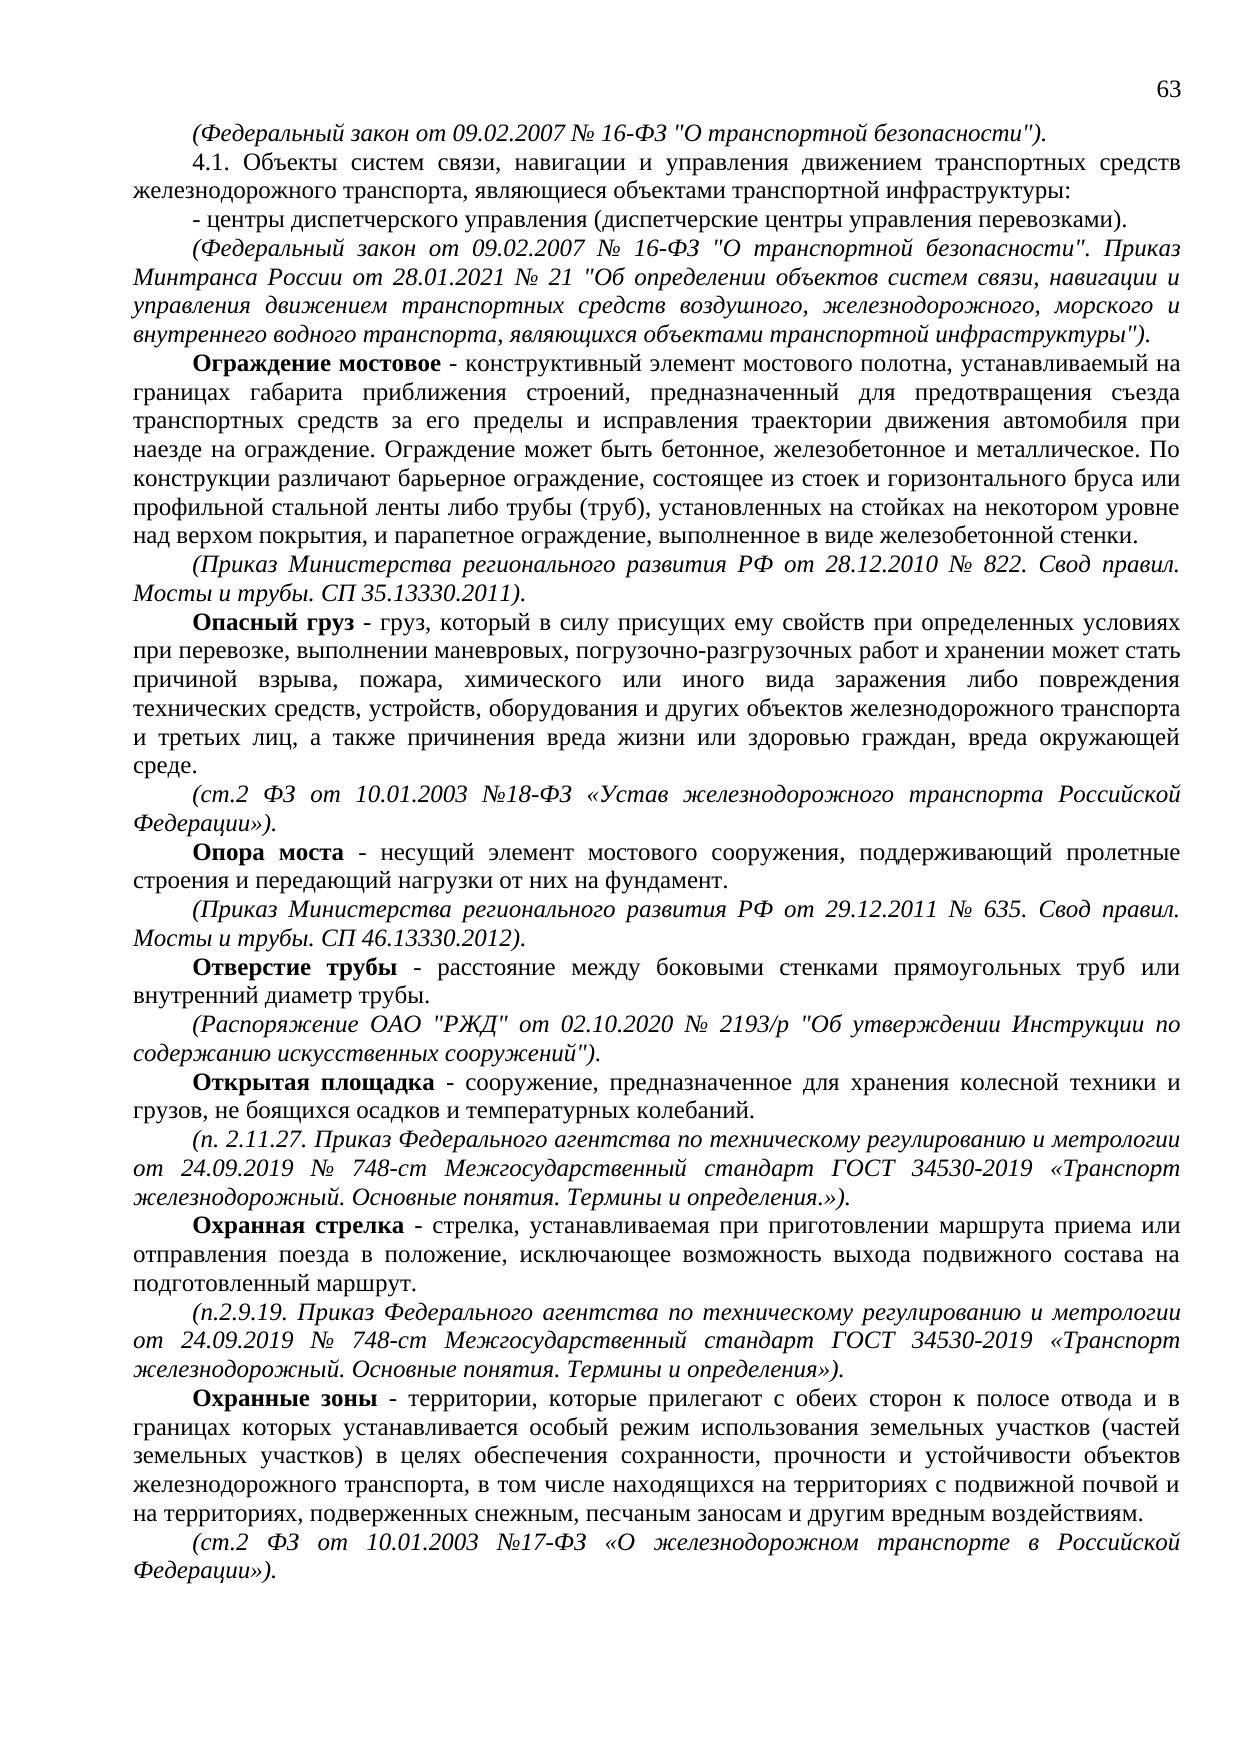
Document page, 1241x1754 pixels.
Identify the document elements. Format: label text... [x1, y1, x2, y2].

text (п. 2.11.27. Приказ Федерального агентства по техническому регулированию и метрологии от 24.09.2019 № 748-ст Межгосударственный стандарт ГОСТ 34530-2019 «Транспорт железнодорожный. Основные понятия. Термины и определения.»). [133, 1124, 1181, 1211]
text Охранная стрелка - стрелка, устанавливаемая при приготовлении маршрута приема или отправления поезда в положение, исключающее возможность выхода подвижного состава на подготовленный маршрут. [133, 1211, 1181, 1297]
text (п.2.9.19. Приказ Федерального агентства по техническому регулированию и метрологии от 24.09.2019 № 748-ст Межгосударственный стандарт ГОСТ 34530-2019 «Транспорт железнодорожный. Основные понятия. Термины и определения»). [133, 1297, 1181, 1383]
text Охранные зоны - территории, которые прилегают с обеих сторон к полосе отвода и в границах которых устанавливается особый режим использования земельных участков (частей земельных участков) в целях обеспечения сохранности, прочности и устойчивости объектов железнодорожного транспорта, в том числе находящихся на территориях с подвижной почвой и на территориях, подверженных снежным, песчаным заносам и другим вредным воздействиям. [133, 1383, 1181, 1527]
text (Приказ Министерства регионального развития РФ от 29.12.2011 № 635. Свод правил. Мосты и трубы. СП 46.13330.2012). [133, 894, 1181, 952]
text Опора моста - несущий элемент мостового сооружения, поддерживающий пролетные строения и передающий нагрузки от них на фундамент. [133, 837, 1181, 894]
text - центры диспетчерского управления (диспетчерские центры управления перевозками). [133, 204, 1181, 233]
text Открытая площадка - сооружение, предназначенное для хранения колесной техники и грузов, не боящихся осадков и температурных колебаний. [133, 1067, 1181, 1124]
text (Федеральный закон от 09.02.2007 № 16-ФЗ "О транспортной безопасности". Приказ Минтранса России от 28.01.2021 № 21 "Об определении объектов систем связи, навигации и управления движением транспортных средств воздушного, железнодорожного, морского и внутреннего водного транспорта, являющихся объектами транспортной инфраструктуры"). [133, 233, 1181, 348]
text Ограждение мостовое - конструктивный элемент мостового полотна, устанавливаемый на границах габарита приближения строений, предназначенный для предотвращения съезда транспортных средств за его пределы и исправления траектории движения автомобиля при наезде на ограждение. Ограждение может быть бетонное, железобетонное и металлическое. По конструкции различают барьерное ограждение, состоящее из стоек и горизонтального бруса или профильной стальной ленты либо трубы (труб), установленных на стойках на некотором уровне над верхом покрытия, и парапетное ограждение, выполненное в виде железобетонной стенки. [133, 348, 1181, 549]
text (ст.2 ФЗ от 10.01.2003 №17-ФЗ «О железнодорожном транспорте в Российской Федерации»). [133, 1527, 1181, 1584]
text (Федеральный закон от 09.02.2007 № 16-ФЗ "О транспортной безопасности"). [133, 118, 1181, 147]
text Отверстие трубы - расстояние между боковыми стенками прямоугольных труб или внутренний диаметр трубы. [133, 952, 1181, 1009]
text Опасный груз - груз, который в силу присущих ему свойств при определенных условиях при перевозке, выполнении маневровых, погрузочно-разгрузочных работ и хранении может стать причиной взрыва, пожара, химического или иного вида заражения либо повреждения технических средств, устройств, оборудования и других объектов железнодорожного транспорта и третьих лиц, а также причинения вреда жизни или здоровью граждан, вреда окружающей среде. [133, 607, 1181, 779]
text (ст.2 ФЗ от 10.01.2003 №18-ФЗ «Устав железнодорожного транспорта Российской Федерации»). [133, 779, 1181, 837]
text (Приказ Министерства регионального развития РФ от 28.12.2010 № 822. Свод правил. Мосты и трубы. СП 35.13330.2011). [133, 549, 1181, 607]
text (Распоряжение ОАО "РЖД" от 02.10.2020 № 2193/р "Об утверждении Инструкции по содержанию искусственных сооружений"). [133, 1009, 1181, 1067]
text 4.1. Объекты систем связи, навигации и управления движением транспортных средств железнодорожного транспорта, являющиеся объектами транспортной инфраструктуры: [133, 147, 1181, 204]
